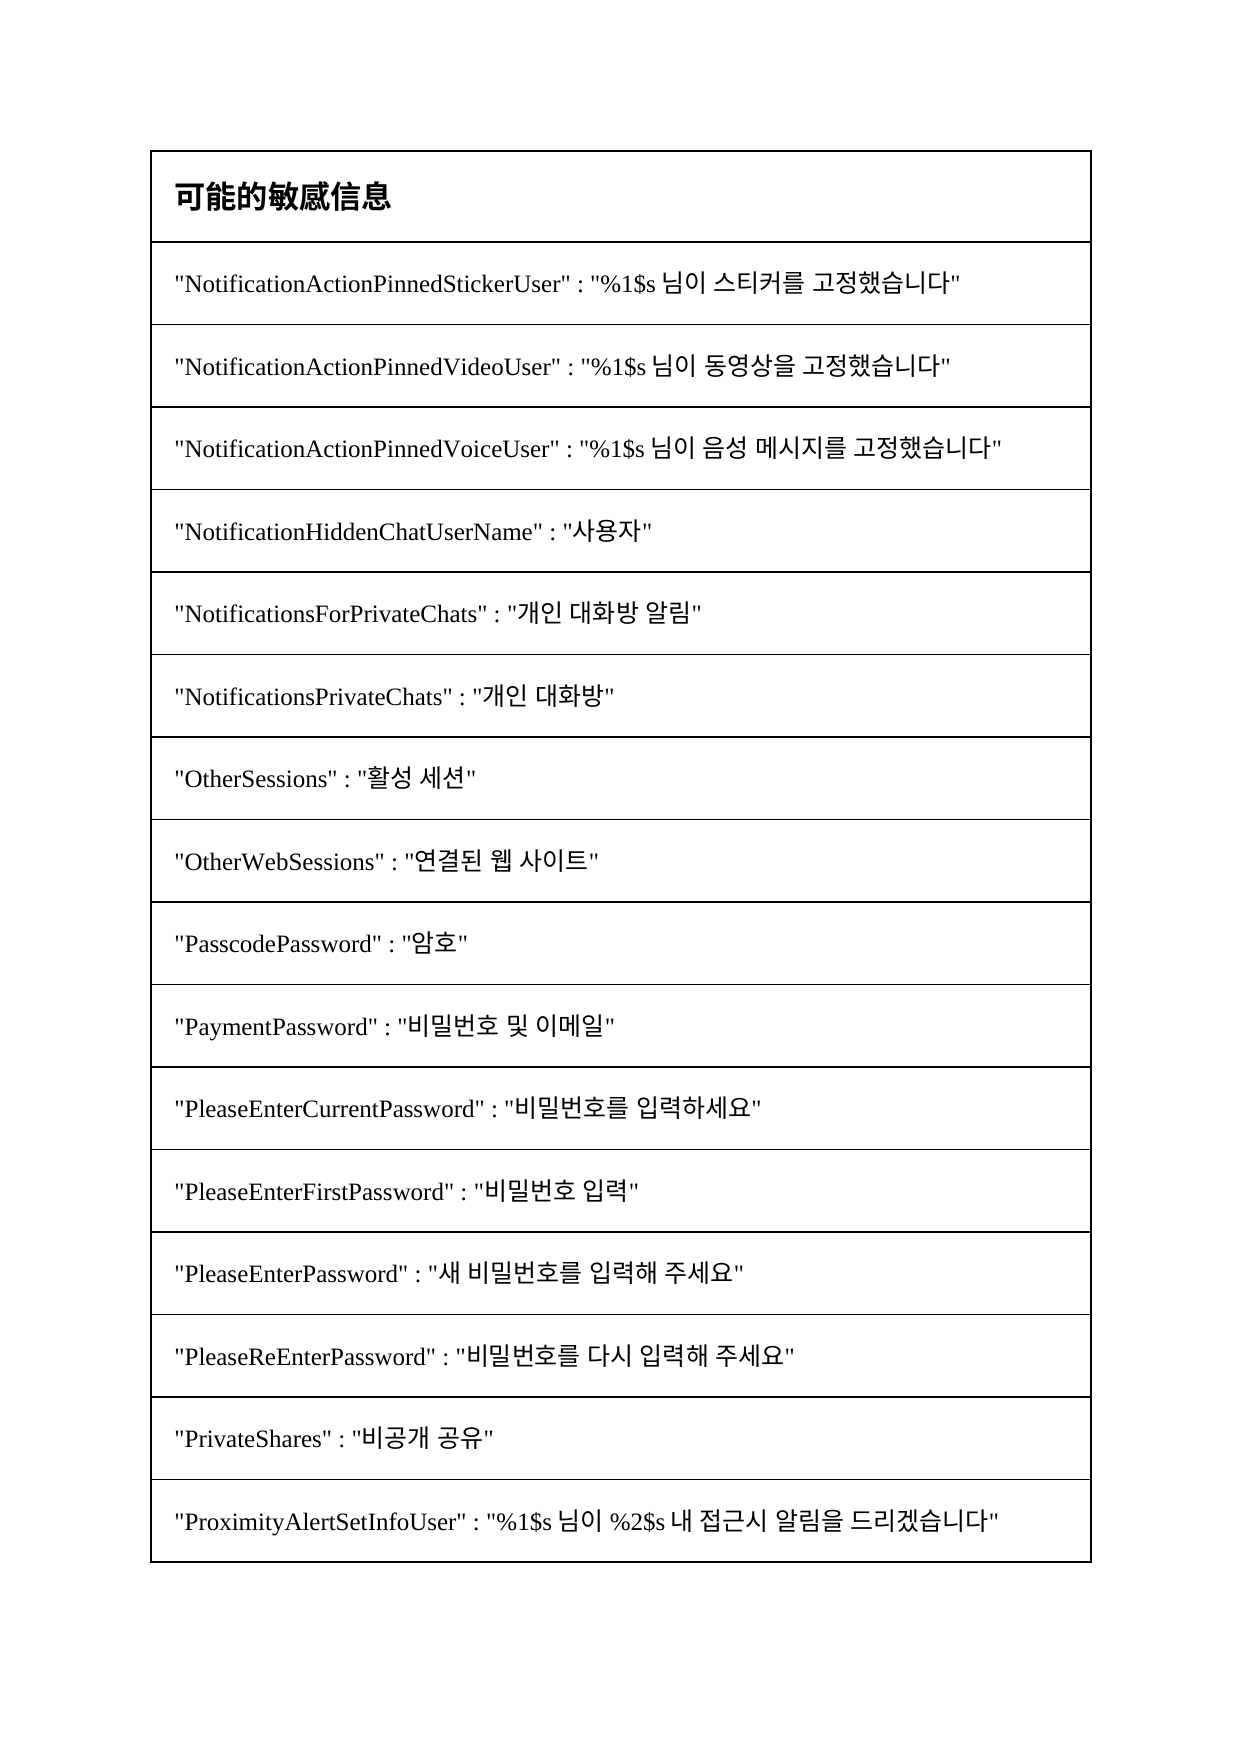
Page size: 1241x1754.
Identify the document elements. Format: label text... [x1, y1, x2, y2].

table_cell "PleaseEnterPassword" : "새 비밀번호를 입력해 주세요" [152, 1233, 1090, 1313]
table_cell "ProximityAlertSetInfoUser" : "%1$s님이 %2$s내 접근시 알림을 드리겠습니다" [152, 1480, 1090, 1561]
table_cell "PleaseEnterFirstPassword" : "비밀번호 입력" [152, 1150, 1090, 1231]
table_cell "NotificationsPrivateChats" : "개인 대화방" [152, 655, 1090, 736]
table_cell "NotificationActionPinnedStickerUser" : "%1$s님이 스티커를 고정했습니다" [152, 243, 1090, 323]
table_cell "PleaseEnterCurrentPassword" : "비밀번호를 입력하세요" [152, 1068, 1090, 1148]
table_cell "PrivateShares" : "비공개 공유" [152, 1398, 1090, 1478]
table_cell "OtherSessions" : "활성 세션" [152, 738, 1090, 818]
table_cell "PleaseReEnterPassword" : "비밀번호를 다시 입력해 주세요" [152, 1315, 1090, 1396]
table_cell "OtherWebSessions" : "연결된 웹 사이트" [152, 820, 1090, 901]
table_cell "NotificationHiddenChatUserName" : "사용자" [152, 490, 1090, 571]
table_cell "NotificationActionPinnedVideoUser" : "%1$s님이 동영상을 고정했습니다" [152, 325, 1090, 406]
table_cell "PasscodePassword" : "암호" [152, 903, 1090, 983]
table_cell "PaymentPassword" : "비밀번호 및 이메일" [152, 985, 1090, 1066]
table_cell "NotificationActionPinnedVoiceUser" : "%1$s님이 음성 메시지를 고정했습니다" [152, 408, 1090, 488]
table_header 可能的敏感信息 [152, 152, 1090, 241]
table_cell "NotificationsForPrivateChats" : "개인 대화방 알림" [152, 573, 1090, 653]
